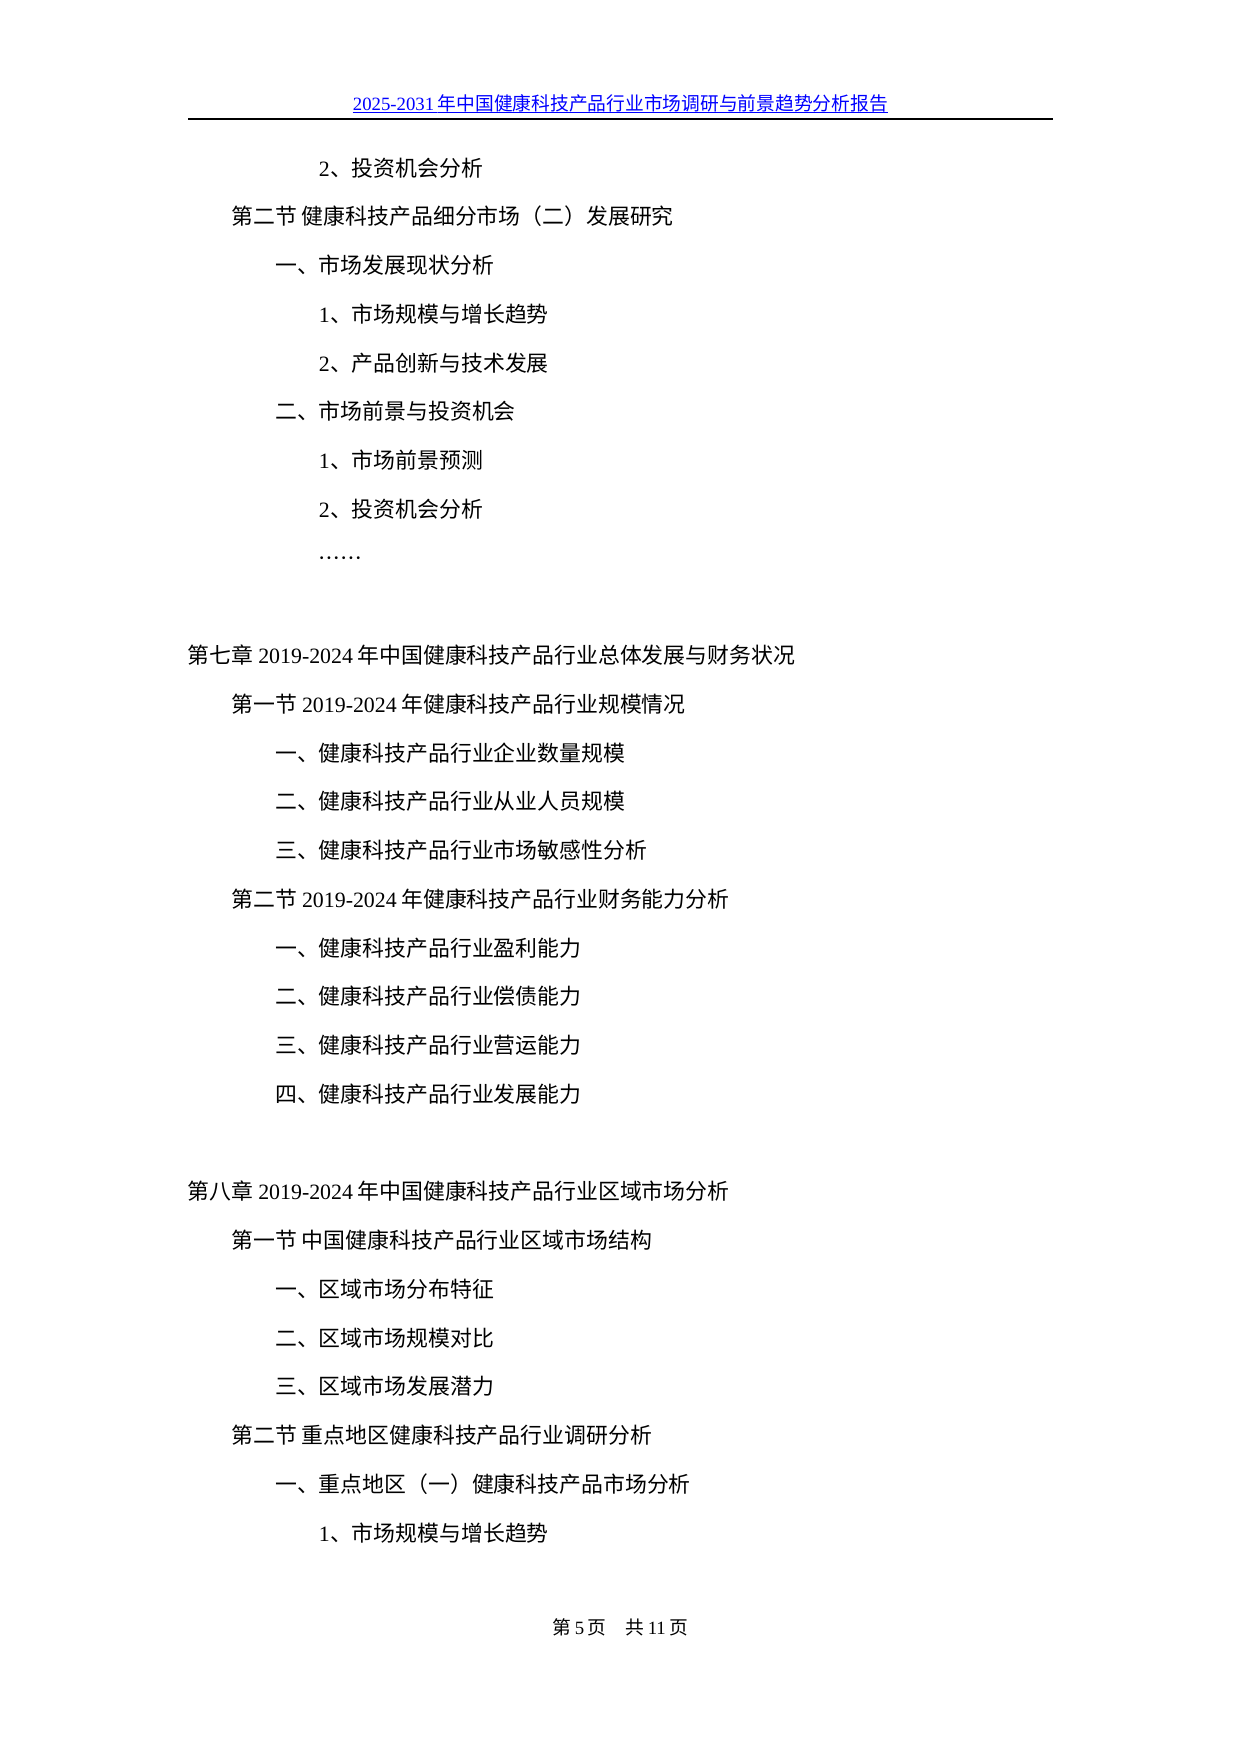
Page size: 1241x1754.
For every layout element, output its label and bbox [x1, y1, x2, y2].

text [187, 150, 1053, 1548]
